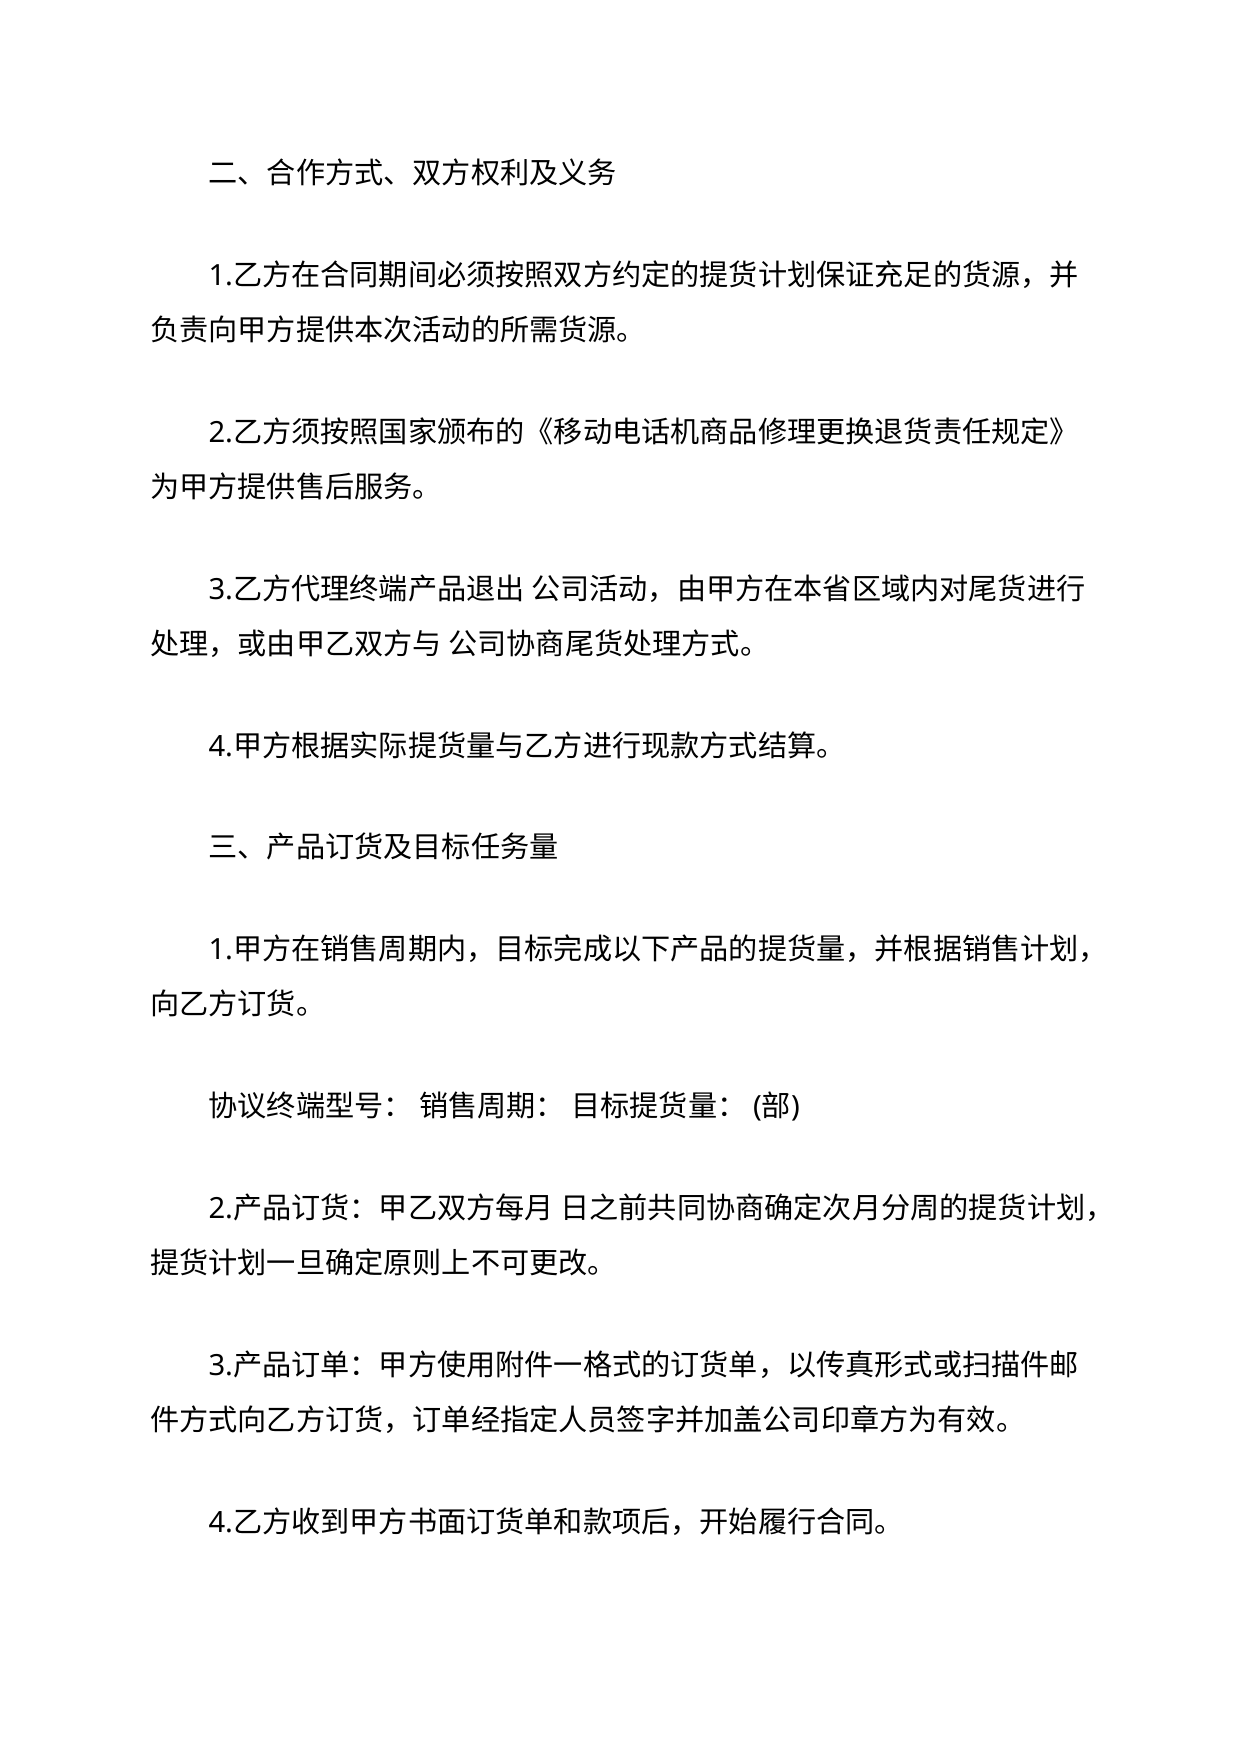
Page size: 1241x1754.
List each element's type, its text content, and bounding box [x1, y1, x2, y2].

text 1.甲方在销售周期内，目标完成以下产品的提货量，并根据销售计划，向乙方订货。 [150, 926, 1090, 1023]
text 2.乙方须按照国家颁布的《移动电话机商品修理更换退货责任规定》为甲方提供售后服务。 [150, 408, 1090, 506]
text 3.产品订单：甲方使用附件一格式的订货单，以传真形式或扫描件邮件方式向乙方订货，订单经指定人员签字并加盖公司印章方为有效。 [150, 1341, 1090, 1439]
text 4.乙方收到甲方书面订货单和款项后，开始履行合同。 [150, 1498, 1090, 1541]
text 三、产品订货及目标任务量 [150, 824, 1090, 866]
text 1.乙方在合同期间必须按照双方约定的提货计划保证充足的货源，并负责向甲方提供本次活动的所需货源。 [150, 252, 1090, 349]
text 协议终端型号： 销售周期： 目标提货量： (部) [150, 1083, 1090, 1125]
text 2.产品订货：甲乙双方每月 日之前共同协商确定次月分周的提货计划，提货计划一旦确定原则上不可更改。 [150, 1184, 1090, 1282]
text 4.甲方根据实际提货量与乙方进行现款方式结算。 [150, 722, 1090, 764]
text 3.乙方代理终端产品退出 公司活动，由甲方在本省区域内对尾货进行处理，或由甲乙双方与 公司协商尾货处理方式。 [150, 565, 1090, 663]
text 二、合作方式、双方权利及义务 [150, 150, 1090, 192]
